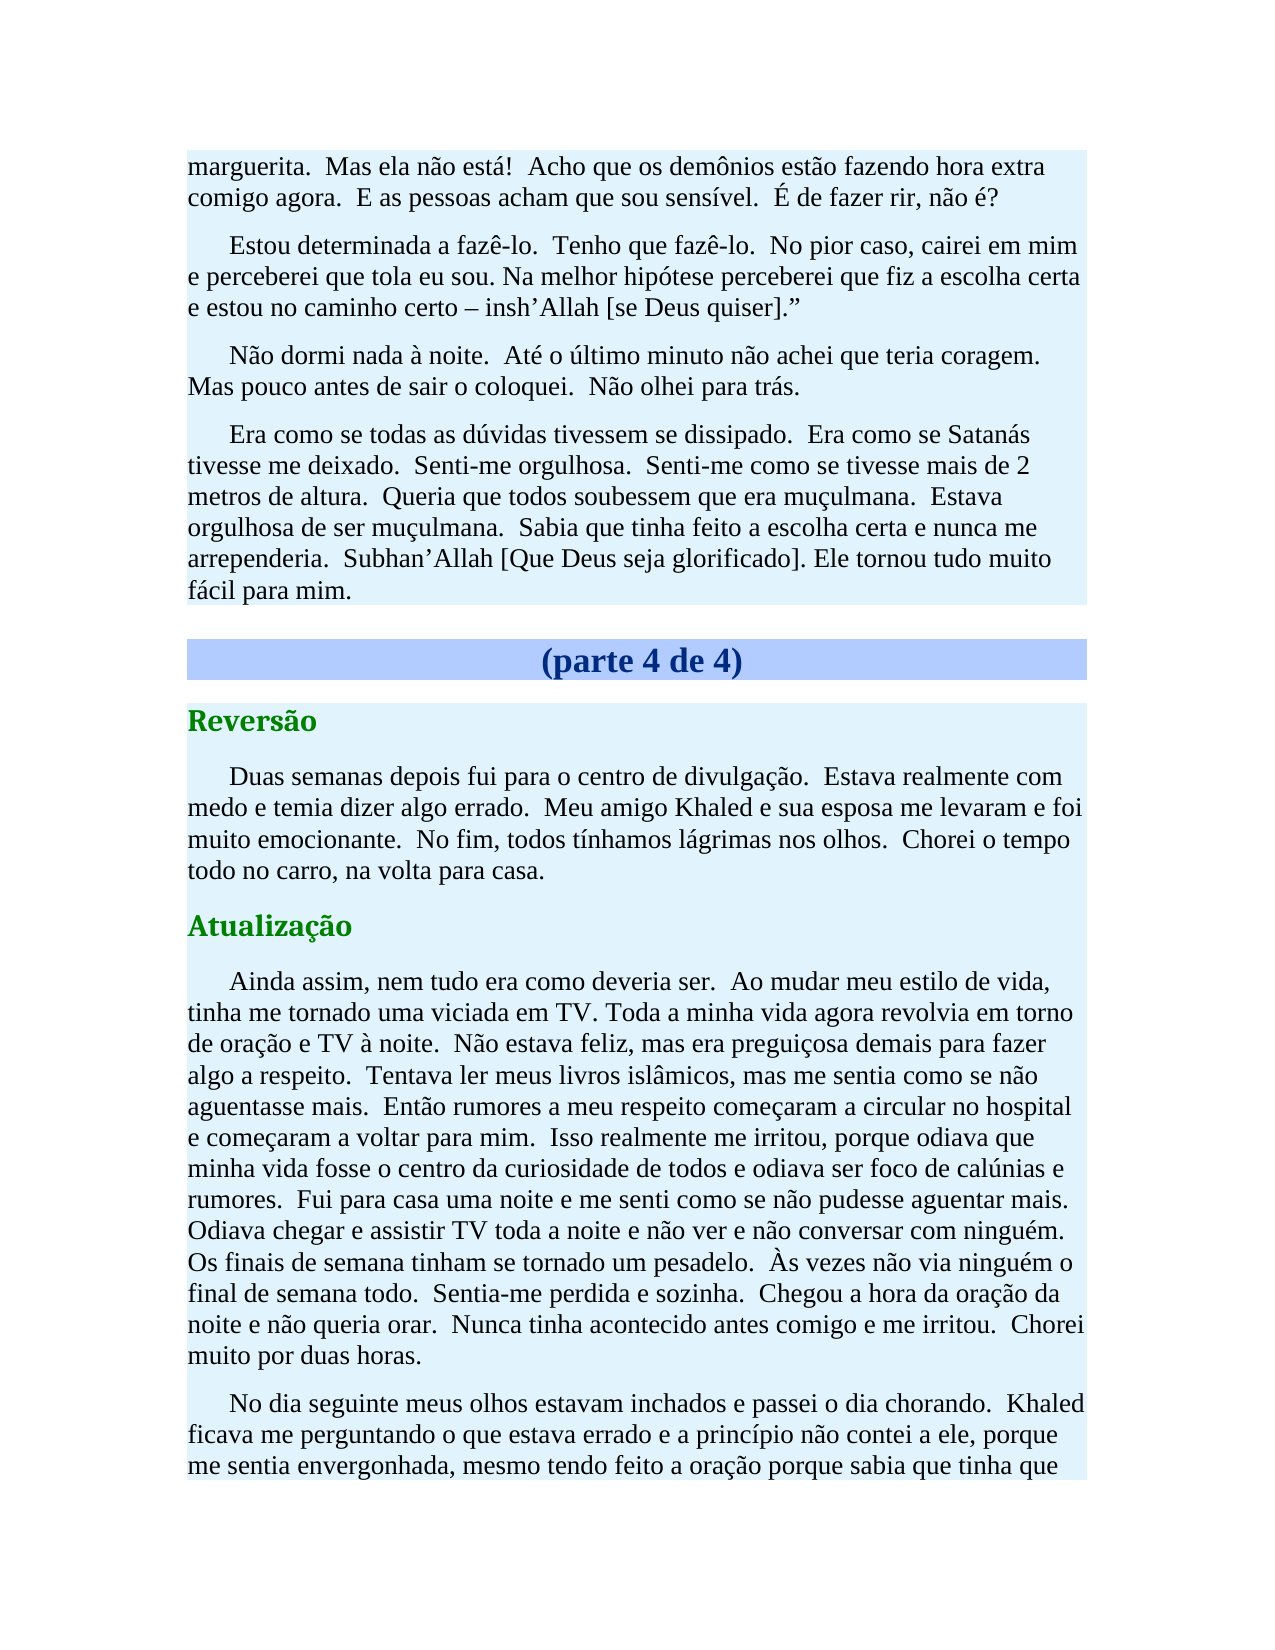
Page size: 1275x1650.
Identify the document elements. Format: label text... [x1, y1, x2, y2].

subtitle Reversão [187, 703, 1087, 739]
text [187, 1387, 1087, 1480]
text Era como se todas as dúvidas tivessem se dissipado. Era como se Satanás tivesse me deixado. Senti-me orgulhosa. Senti-me como se tivesse mais de 2 metros de altura. Queria que todos soubessem que era muçulmana. Estava orgulhosa de ser muçulmana. Sabia que tinha feito a escolha certa e nunca me arrependeria. Subhan’Allah [Que Deus seja glorificado]. Ele tornou tudo muito fácil para mim. [187, 418, 1087, 605]
subtitle Atualização [187, 908, 1087, 944]
text Ainda assim, nem tudo era como deveria ser. Ao mudar meu estilo de vida, tinha me tornado uma viciada em TV. Toda a minha vida agora revolvia em torno de oração e TV à noite. Não estava feliz, mas era preguiçosa demais para fazer algo a respeito. Tentava ler meus livros islâmicos, mas me sentia como se não aguentasse mais. Então rumores a meu respeito começaram a circular no hospital e começaram a voltar para mim. Isso realmente me irritou, porque odiava que minha vida fosse o centro da curiosidade de todos e odiava ser foco de calúnias e rumores. Fui para casa uma noite e me senti como se não pudesse aguentar mais. Odiava chegar e assistir TV toda a noite e não ver e não conversar com ninguém. Os finais de semana tinham se tornado um pesadelo. Às vezes não via ninguém o final de semana todo. Sentia-me perdida e sozinha. Chegou a hora da oração da noite e não queria orar. Nunca tinha acontecido antes comigo e me irritou. Chorei muito por duas horas. [187, 965, 1087, 1370]
text Não dormi nada à noite. Até o último minuto não achei que teria coragem. Mas pouco antes de sair o coloquei. Não olhei para trás. [187, 339, 1087, 401]
text Duas semanas depois fui para o centro de divulgação. Estava realmente com medo e temia dizer algo errado. Meu amigo Khaled e sua esposa me levaram e foi muito emocionante. No fim, todos tínhamos lágrimas nos olhos. Chorei o tempo todo no carro, na volta para casa. [187, 760, 1087, 885]
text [187, 150, 1087, 212]
text Estou determinada a fazê-lo. Tenho que fazê-lo. No pior caso, cairei em mim e perceberei que tola eu sou. Na melhor hipótese perceberei que fiz a escolha certa e estou no caminho certo – insh’Allah [se Deus quiser].” [187, 229, 1087, 322]
subtitle (parte 4 de 4) [187, 639, 1087, 680]
